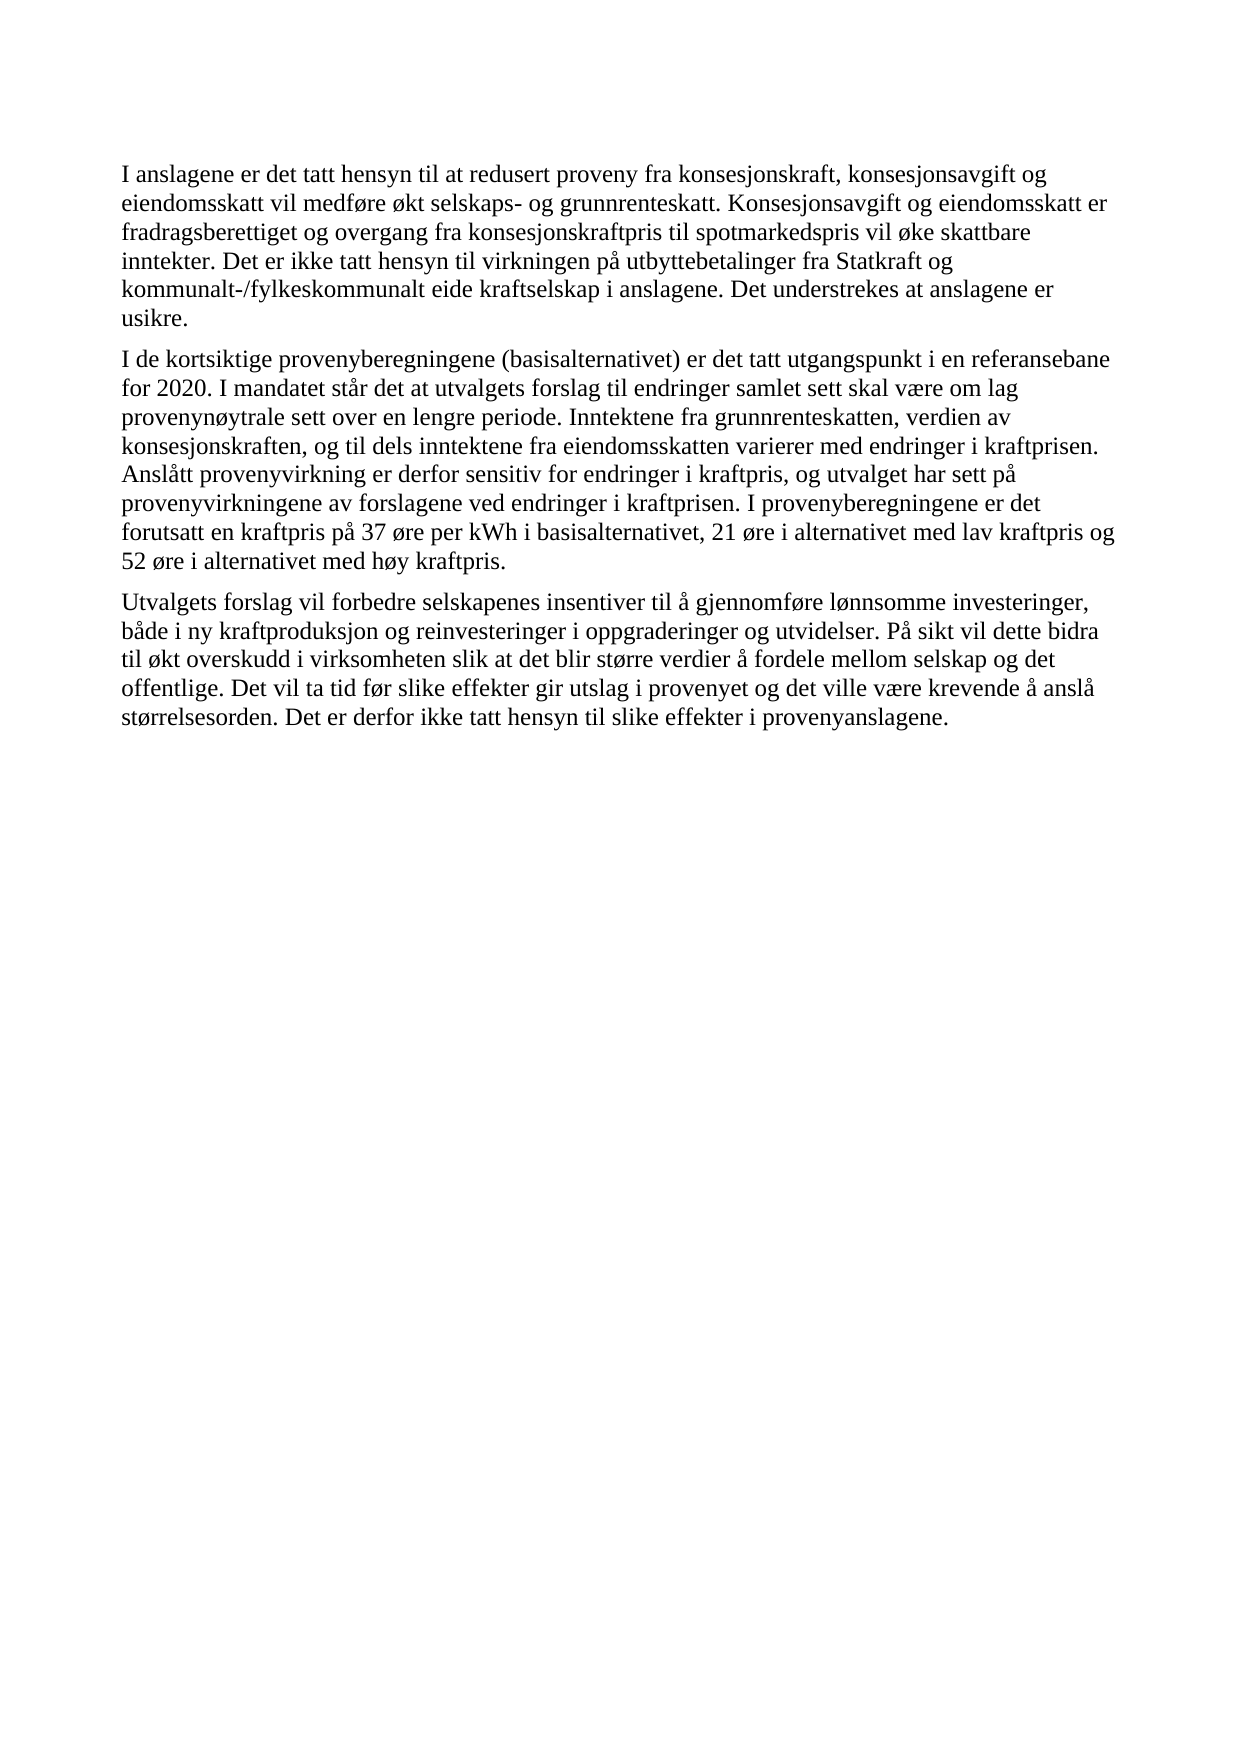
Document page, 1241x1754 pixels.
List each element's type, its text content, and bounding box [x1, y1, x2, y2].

text Utvalgets forslag vil forbedre selskapenes insentiver til å gjennomføre lønnsomme investeringer, både i ny kraftproduksjon og reinvesteringer i oppgraderinger og utvidelser. På sikt vil dette bidra til økt overskudd i virksomheten slik at det blir større verdier å fordele mellom selskap og det offentlige. Det vil ta tid før slike effekter gir utslag i provenyet og det ville være krevende å anslå størrelsesorden. Det er derfor ikke tatt hensyn til slike effekter i provenyanslagene. [121, 587, 1119, 731]
text I anslagene er det tatt hensyn til at redusert proveny fra konsesjonskraft, konsesjonsavgift og eiendomsskatt vil medføre økt selskaps- og grunnrenteskatt. Konsesjonsavgift og eiendomsskatt er fradragsberettiget og overgang fra konsesjonskraftpris til spotmarkedspris vil øke skattbare inntekter. Det er ikke tatt hensyn til virkningen på utbyttebetalinger fra Statkraft og kommunalt-/fylkeskommunalt eide kraftselskap i anslagene. Det understrekes at anslagene er usikre. [121, 159, 1119, 332]
text I de kortsiktige provenyberegningene (basisalternativet) er det tatt utgangspunkt i en referansebane for 2020. I mandatet står det at utvalgets forslag til endringer samlet sett skal være om lag provenynøytrale sett over en lengre periode. Inntektene fra grunnrenteskatten, verdien av konsesjonskraften, og til dels inntektene fra eiendomsskatten varierer med endringer i kraftprisen. Anslått provenyvirkning er derfor sensitiv for endringer i kraftpris, og utvalget har sett på provenyvirkningene av forslagene ved endringer i kraftprisen. I provenyberegningene er det forutsatt en kraftpris på 37 øre per kWh i basisalternativet, 21 øre i alternativet med lav kraftpris og 52 øre i alternativet med høy kraftpris. [121, 344, 1119, 574]
